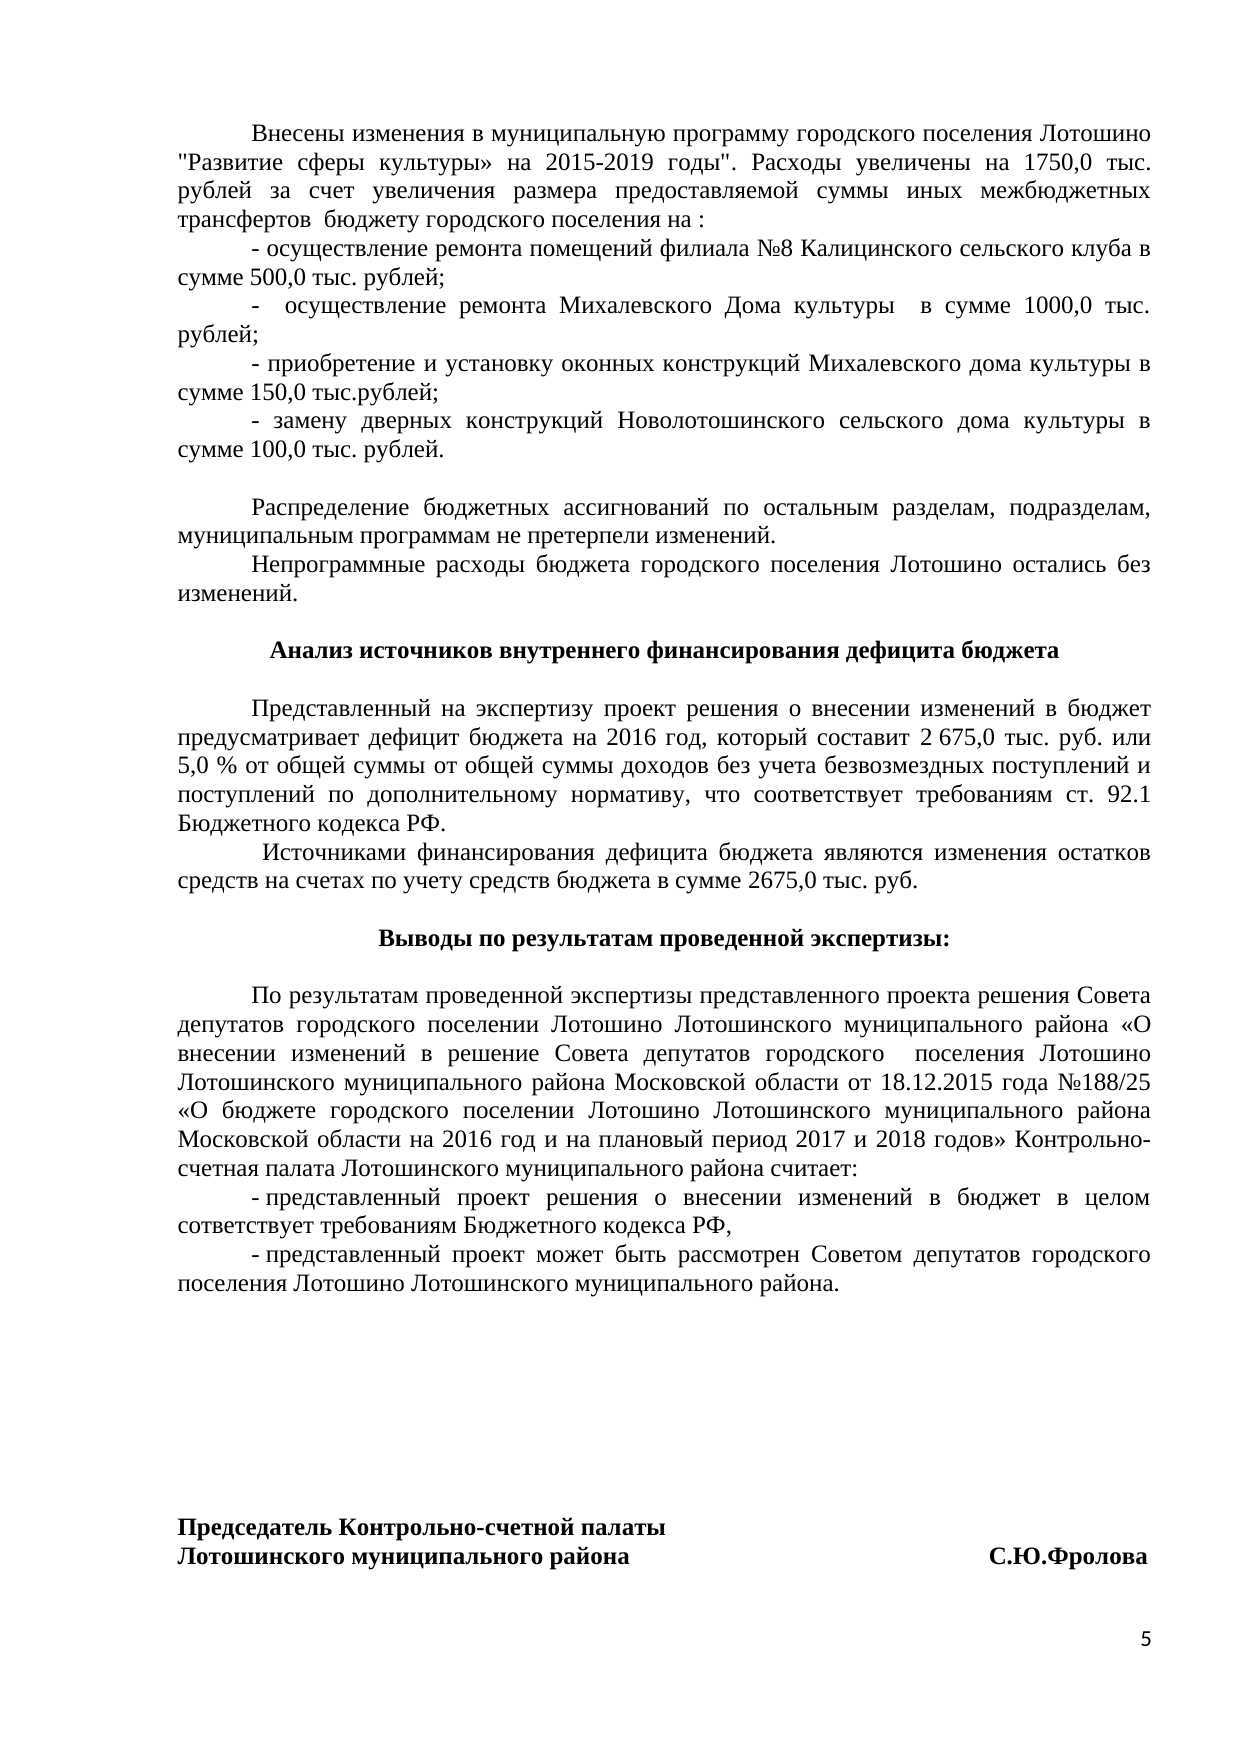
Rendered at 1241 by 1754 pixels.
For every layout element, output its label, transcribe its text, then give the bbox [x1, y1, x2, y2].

text Анализ источников внутреннего финансирования дефицита бюджета [177, 636, 1152, 664]
text Внесены изменения в муниципальную программу городского поселения Лотошино "Развитие сферы культуры» на 2015-2019 годы". Расходы увеличены на 1750,0 тыс. рублей за счет увеличения размера предоставляемой суммы иных межбюджетных трансфертов бюджету городского поселения на : [177, 118, 1152, 233]
text - представленный проект решения о внесении изменений в бюджет в целом сответствует требованиям Бюджетного кодекса РФ, [177, 1182, 1152, 1239]
text Источниками финансирования дефицита бюджета являются изменения остатков средств на счетах по учету средств бюджета в сумме 2675,0 тыс. руб. [177, 837, 1152, 894]
text - приобретение и установку оконных конструкций Михалевского дома культуры в сумме 150,0 тыс.рублей; [177, 348, 1152, 406]
text - замену дверных конструкций Новолотошинского сельского дома культуры в сумме 100,0 тыс. рублей. [177, 406, 1152, 463]
text Представленный на экспертизу проект решения о внесении изменений в бюджет предусматривает дефицит бюджета на 2016 год, который составит 2 675,0 тыс. руб. или 5,0 % от общей суммы от общей суммы доходов без учета безвозмездных поступлений и поступлений по дополнительному нормативу, что соответствует требованиям ст. 92.1 Бюджетного кодекса РФ. [177, 693, 1152, 837]
text - осуществление ремонта Михалевского Дома культуры в сумме 1000,0 тыс. рублей; [177, 291, 1152, 348]
text Председатель Контрольно-счетной палаты [177, 1512, 1152, 1541]
text - осуществление ремонта помещений филиала №8 Калицинского сельского клуба в сумме 500,0 тыс. рублей; [177, 233, 1152, 291]
text - представленный проект может быть рассмотрен Советом депутатов городского поселения Лотошино Лотошинского муниципального района. [177, 1239, 1152, 1297]
text По результатам проведенной экспертизы представленного проекта решения Совета депутатов городского поселении Лотошино Лотошинского муниципального района «О внесении изменений в решение Совета депутатов городского поселения Лотошино Лотошинского муниципального района Московской области от 18.12.2015 года №188/25 «О бюджете городского поселении Лотошино Лотошинского муниципального района Московской области на 2016 год и на плановый период 2017 и 2018 годов» Контрольно-счетная палата Лотошинского муниципального района считает: [177, 981, 1152, 1182]
text Лотошинского муниципального района С.Ю.Фролова [177, 1541, 1152, 1570]
text Выводы по результатам проведенной экспертизы: [177, 923, 1152, 952]
text Непрограммные расходы бюджета городского поселения Лотошино остались без изменений. [177, 549, 1152, 607]
text Распределение бюджетных ассигнований по остальным разделам, подразделам, муниципальным программам не претерпели изменений. [177, 492, 1152, 549]
